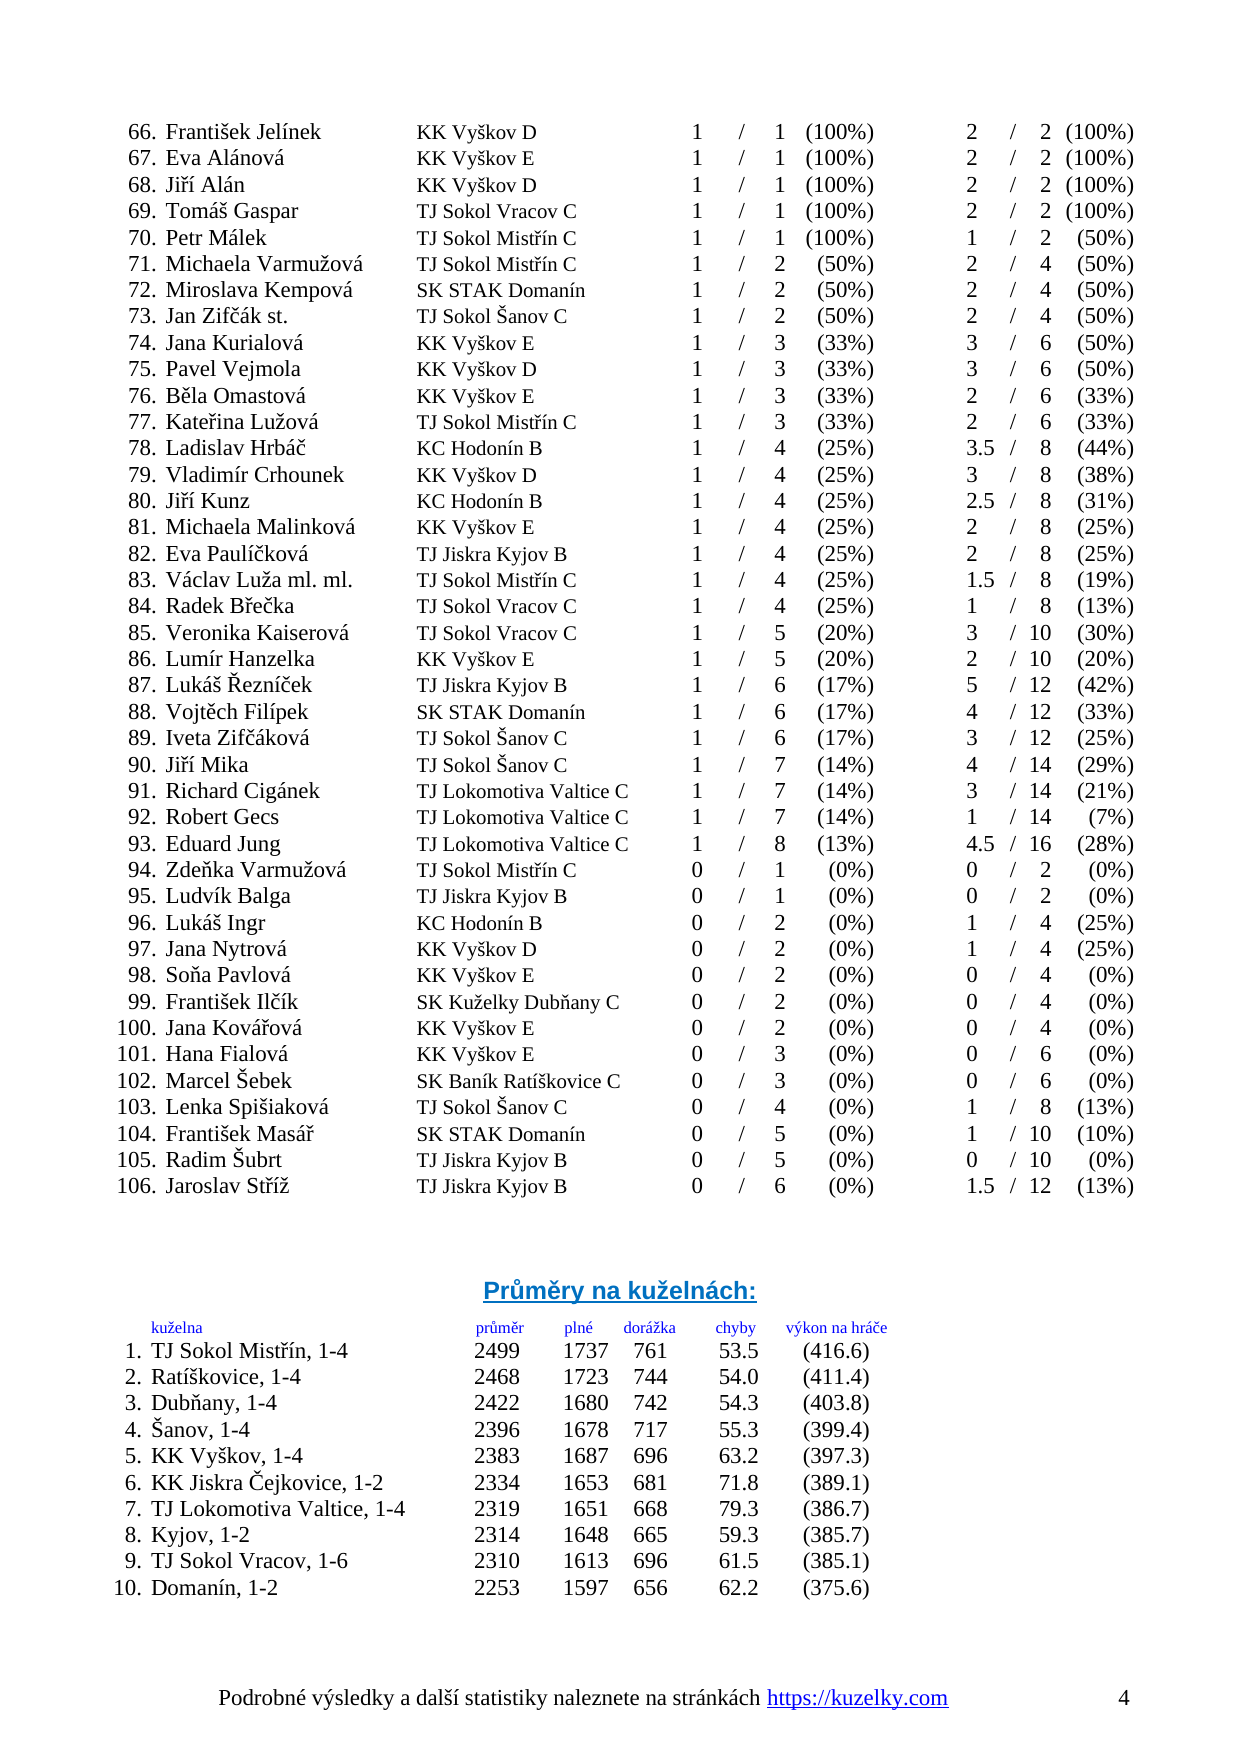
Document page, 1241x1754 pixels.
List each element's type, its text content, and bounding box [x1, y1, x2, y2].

text 72. Miroslava Kempová SK STAK Domanín 1 / 2 (50%) 2 / 4 (50%) [106, 276, 1134, 303]
text 86. Lumír Hanzelka KK Vyškov E 1 / 5 (20%) 2 / 10 (20%) [106, 645, 1134, 672]
text 4. Šanov, 1-4 2396 1678 717 55.3 (399.4) [106, 1416, 1134, 1442]
text 95. Ludvík Balga TJ Jiskra Kyjov B 0 / 1 (0%) 0 / 2 (0%) [106, 882, 1134, 909]
text Průměry na kuželnách: [94, 1276, 1145, 1305]
text 90. Jiří Mika TJ Sokol Šanov C 1 / 7 (14%) 4 / 14 (29%) [106, 751, 1134, 777]
text 67. Eva Alánová KK Vyškov E 1 / 1 (100%) 2 / 2 (100%) [106, 144, 1134, 171]
text 3. Dubňany, 1-4 2422 1680 742 54.3 (403.8) [106, 1389, 1134, 1416]
text 88. Vojtěch Filípek SK STAK Domanín 1 / 6 (17%) 4 / 12 (33%) [106, 698, 1134, 724]
text 1. TJ Sokol Mistřín, 1-4 2499 1737 761 53.5 (416.6) [106, 1337, 1134, 1363]
text 96. Lukáš Ingr KC Hodonín B 0 / 2 (0%) 1 / 4 (25%) [106, 909, 1134, 935]
text 97. Jana Nytrová KK Vyškov D 0 / 2 (0%) 1 / 4 (25%) [106, 935, 1134, 961]
text 5. KK Vyškov, 1-4 2383 1687 696 63.2 (397.3) [106, 1442, 1134, 1468]
text 76. Běla Omastová KK Vyškov E 1 / 3 (33%) 2 / 6 (33%) [106, 382, 1134, 408]
text 87. Lukáš Řezníček TJ Jiskra Kyjov B 1 / 6 (17%) 5 / 12 (42%) [106, 672, 1134, 698]
text 83. Václav Luža ml. ml. TJ Sokol Mistřín C 1 / 4 (25%) 1.5 / 8 (19%) [106, 566, 1134, 592]
text 105. Radim Šubrt TJ Jiskra Kyjov B 0 / 5 (0%) 0 / 10 (0%) [106, 1146, 1134, 1172]
text 70. Petr Málek TJ Sokol Mistřín C 1 / 1 (100%) 1 / 2 (50%) [106, 223, 1134, 250]
text 69. Tomáš Gaspar TJ Sokol Vracov C 1 / 1 (100%) 2 / 2 (100%) [106, 197, 1134, 223]
text 75. Pavel Vejmola KK Vyškov D 1 / 3 (33%) 3 / 6 (50%) [106, 355, 1134, 382]
text 66. František Jelínek KK Vyškov D 1 / 1 (100%) 2 / 2 (100%) [106, 118, 1134, 144]
text 10. Domanín, 1-2 2253 1597 656 62.2 (375.6) [106, 1574, 1134, 1600]
text 77. Kateřina Lužová TJ Sokol Mistřín C 1 / 3 (33%) 2 / 6 (33%) [106, 408, 1134, 434]
text 6. KK Jiskra Čejkovice, 1-2 2334 1653 681 71.8 (389.1) [106, 1468, 1134, 1495]
text 82. Eva Paulíčková TJ Jiskra Kyjov B 1 / 4 (25%) 2 / 8 (25%) [106, 540, 1134, 566]
text 102. Marcel Šebek SK Baník Ratíškovice C 0 / 3 (0%) 0 / 6 (0%) [106, 1067, 1134, 1093]
text 92. Robert Gecs TJ Lokomotiva Valtice C 1 / 7 (14%) 1 / 14 (7%) [106, 803, 1134, 830]
text 79. Vladimír Crhounek KK Vyškov D 1 / 4 (25%) 3 / 8 (38%) [106, 461, 1134, 487]
text 103. Lenka Spišiaková TJ Sokol Šanov C 0 / 4 (0%) 1 / 8 (13%) [106, 1093, 1134, 1119]
text 89. Iveta Zifčáková TJ Sokol Šanov C 1 / 6 (17%) 3 / 12 (25%) [106, 724, 1134, 751]
text 71. Michaela Varmužová TJ Sokol Mistřín C 1 / 2 (50%) 2 / 4 (50%) [106, 250, 1134, 276]
text 2. Ratíškovice, 1-4 2468 1723 744 54.0 (411.4) [106, 1363, 1134, 1389]
text 85. Veronika Kaiserová TJ Sokol Vracov C 1 / 5 (20%) 3 / 10 (30%) [106, 619, 1134, 645]
text 94. Zdeňka Varmužová TJ Sokol Mistřín C 0 / 1 (0%) 0 / 2 (0%) [106, 856, 1134, 882]
text 100. Jana Kovářová KK Vyškov E 0 / 2 (0%) 0 / 4 (0%) [106, 1014, 1134, 1041]
text kuželna průměr plné dorážka chyby výkon na hráče [106, 1318, 1134, 1337]
text 104. František Masář SK STAK Domanín 0 / 5 (0%) 1 / 10 (10%) [106, 1119, 1134, 1146]
text 74. Jana Kurialová KK Vyškov E 1 / 3 (33%) 3 / 6 (50%) [106, 329, 1134, 355]
text 106. Jaroslav Stříž TJ Jiskra Kyjov B 0 / 6 (0%) 1.5 / 12 (13%) [106, 1172, 1134, 1199]
text 101. Hana Fialová KK Vyškov E 0 / 3 (0%) 0 / 6 (0%) [106, 1041, 1134, 1067]
text 9. TJ Sokol Vracov, 1-6 2310 1613 696 61.5 (385.1) [106, 1548, 1134, 1574]
text 8. Kyjov, 1-2 2314 1648 665 59.3 (385.7) [106, 1521, 1134, 1548]
text 91. Richard Cigánek TJ Lokomotiva Valtice C 1 / 7 (14%) 3 / 14 (21%) [106, 777, 1134, 803]
text 78. Ladislav Hrbáč KC Hodonín B 1 / 4 (25%) 3.5 / 8 (44%) [106, 434, 1134, 461]
text 7. TJ Lokomotiva Valtice, 1-4 2319 1651 668 79.3 (386.7) [106, 1495, 1134, 1521]
text 93. Eduard Jung TJ Lokomotiva Valtice C 1 / 8 (13%) 4.5 / 16 (28%) [106, 830, 1134, 856]
text 73. Jan Zifčák st. TJ Sokol Šanov C 1 / 2 (50%) 2 / 4 (50%) [106, 303, 1134, 329]
text 80. Jiří Kunz KC Hodonín B 1 / 4 (25%) 2.5 / 8 (31%) [106, 487, 1134, 513]
text 68. Jiří Alán KK Vyškov D 1 / 1 (100%) 2 / 2 (100%) [106, 171, 1134, 197]
text 99. František Ilčík SK Kuželky Dubňany C 0 / 2 (0%) 0 / 4 (0%) [106, 988, 1134, 1014]
text 81. Michaela Malinková KK Vyškov E 1 / 4 (25%) 2 / 8 (25%) [106, 513, 1134, 540]
text 84. Radek Břečka TJ Sokol Vracov C 1 / 4 (25%) 1 / 8 (13%) [106, 592, 1134, 619]
text 98. Soňa Pavlová KK Vyškov E 0 / 2 (0%) 0 / 4 (0%) [106, 961, 1134, 988]
